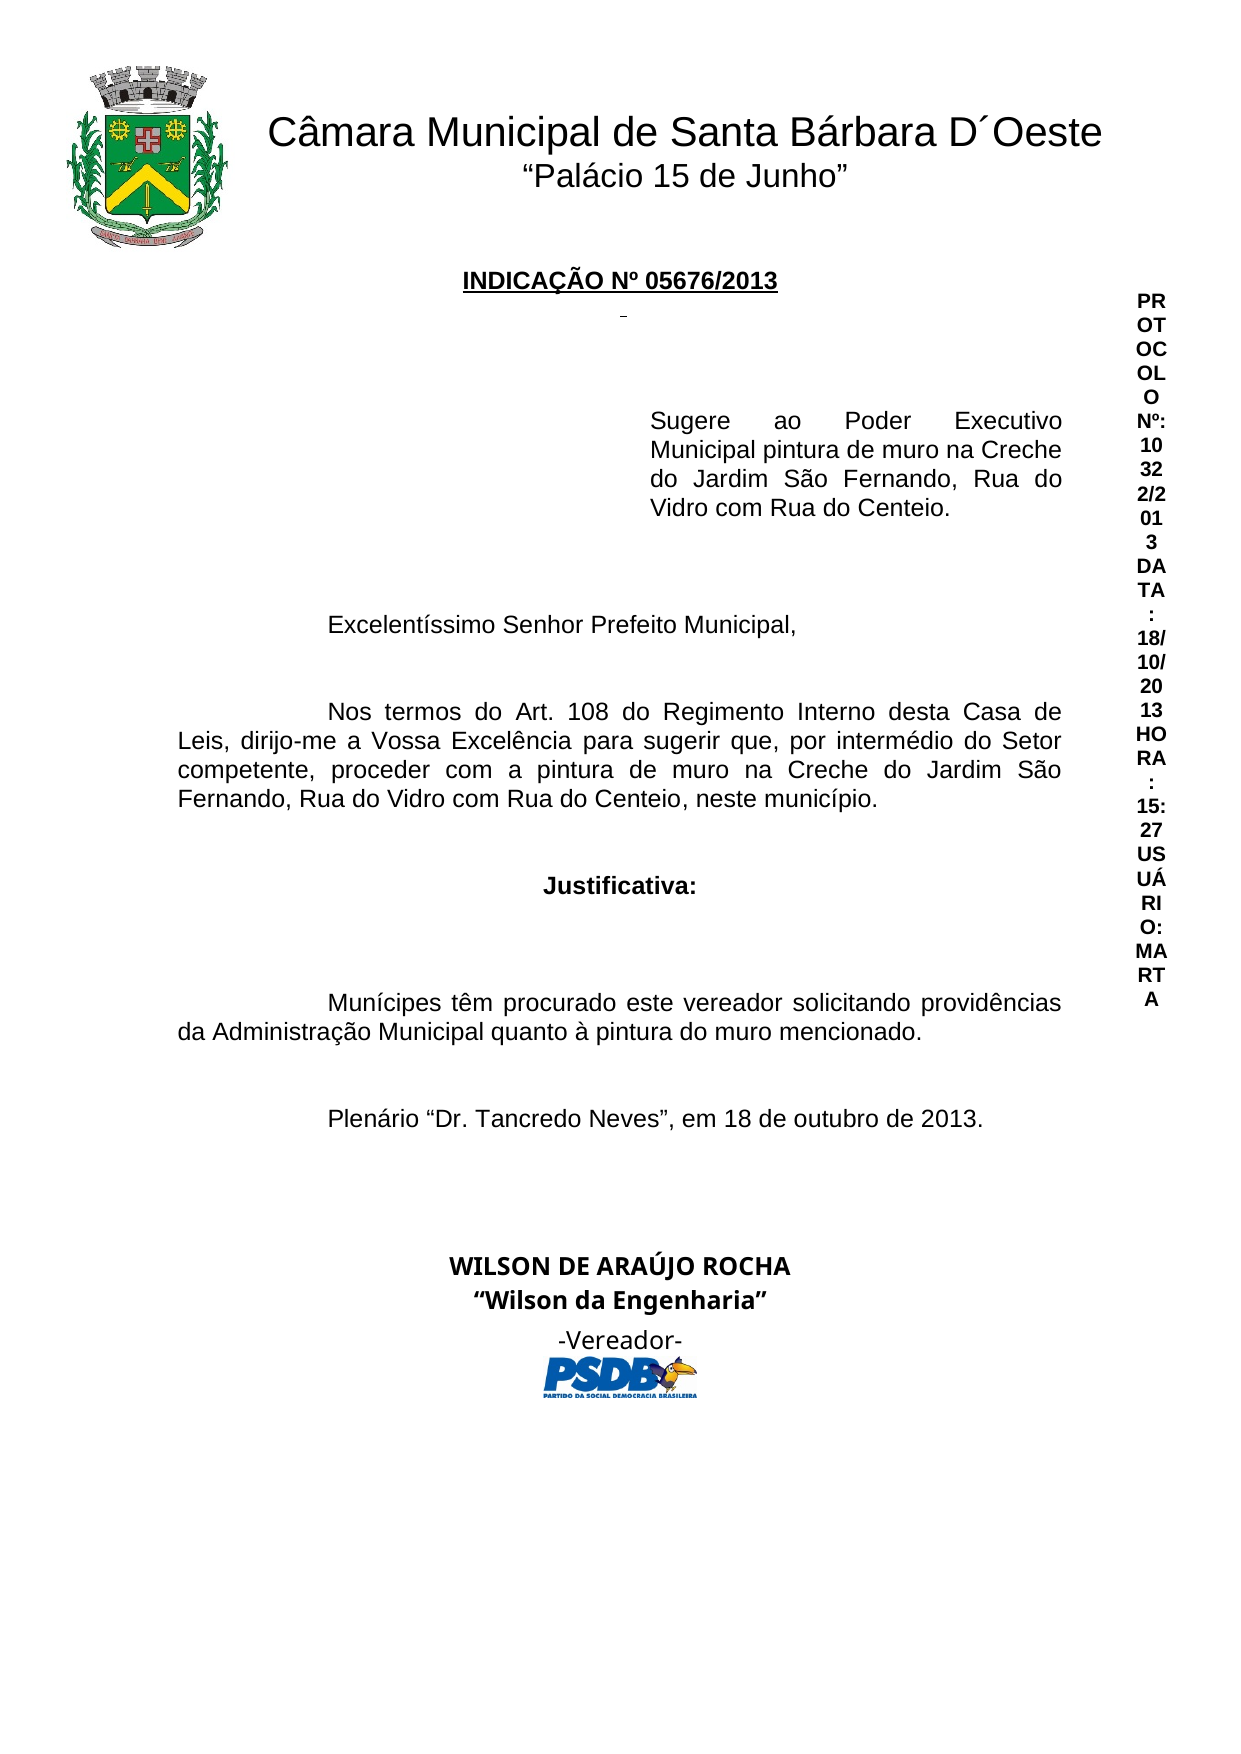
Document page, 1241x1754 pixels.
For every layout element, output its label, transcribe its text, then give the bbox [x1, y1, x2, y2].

title INDICAÇÃO Nº 05676/2013 [177, 266, 1063, 295]
text Sugere ao Poder Executivo Municipal pintura de muro na Creche do Jardim São Fernando, Rua do Vidro com Rua do Centeio. [650, 406, 1063, 522]
text “Wilson da Engenharia” [177, 1283, 1063, 1317]
text WILSON DE ARAÚJO ROCHA [177, 1249, 1063, 1283]
text Plenário “Dr. Tancredo Neves”, em 18 de outubro de 2013. [177, 1104, 1063, 1133]
text Nos termos do Art. 108 do Regimento Interno desta Casa de Leis, dirijo-me a Vossa Excelência para sugerir que, por intermédio do Setor competente, proceder com a pintura de muro na Creche do Jardim São Fernando, Rua do Vidro com Rua do Centeio, neste município. [177, 697, 1063, 813]
text Munícipes têm procurado este vereador solicitando providências da Administração Municipal quanto à pintura do muro mencionado. [177, 987, 1063, 1046]
text Excelentíssimo Senhor Prefeito Municipal, [177, 609, 1063, 639]
text -Vereador- [177, 1323, 1063, 1357]
text Justificativa: [177, 871, 1063, 900]
picture [543, 1356, 697, 1398]
picture [66, 66, 235, 255]
